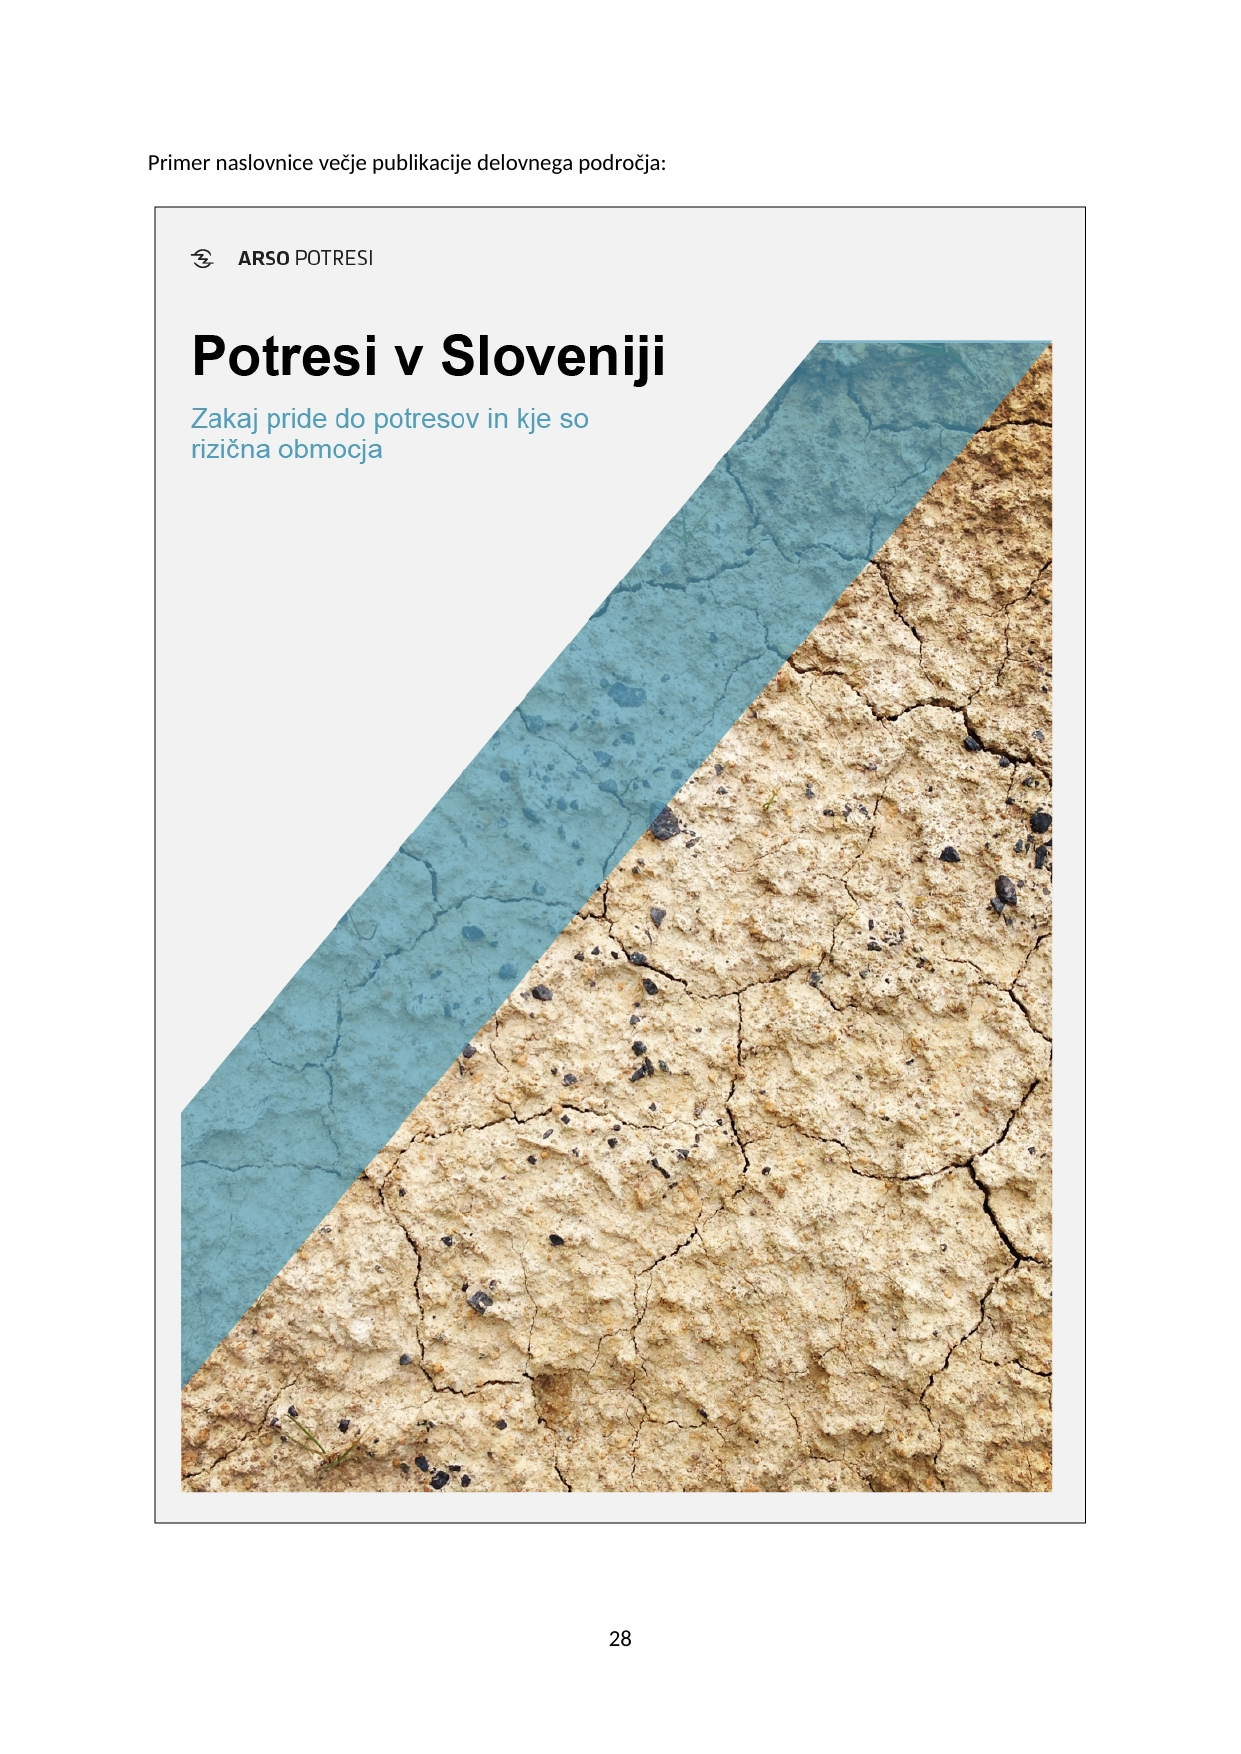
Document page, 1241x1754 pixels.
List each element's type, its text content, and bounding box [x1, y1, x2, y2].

picture [147, 200, 1093, 1530]
text Primer naslovnice večje publikacije delovnega področja: [148, 148, 1093, 176]
